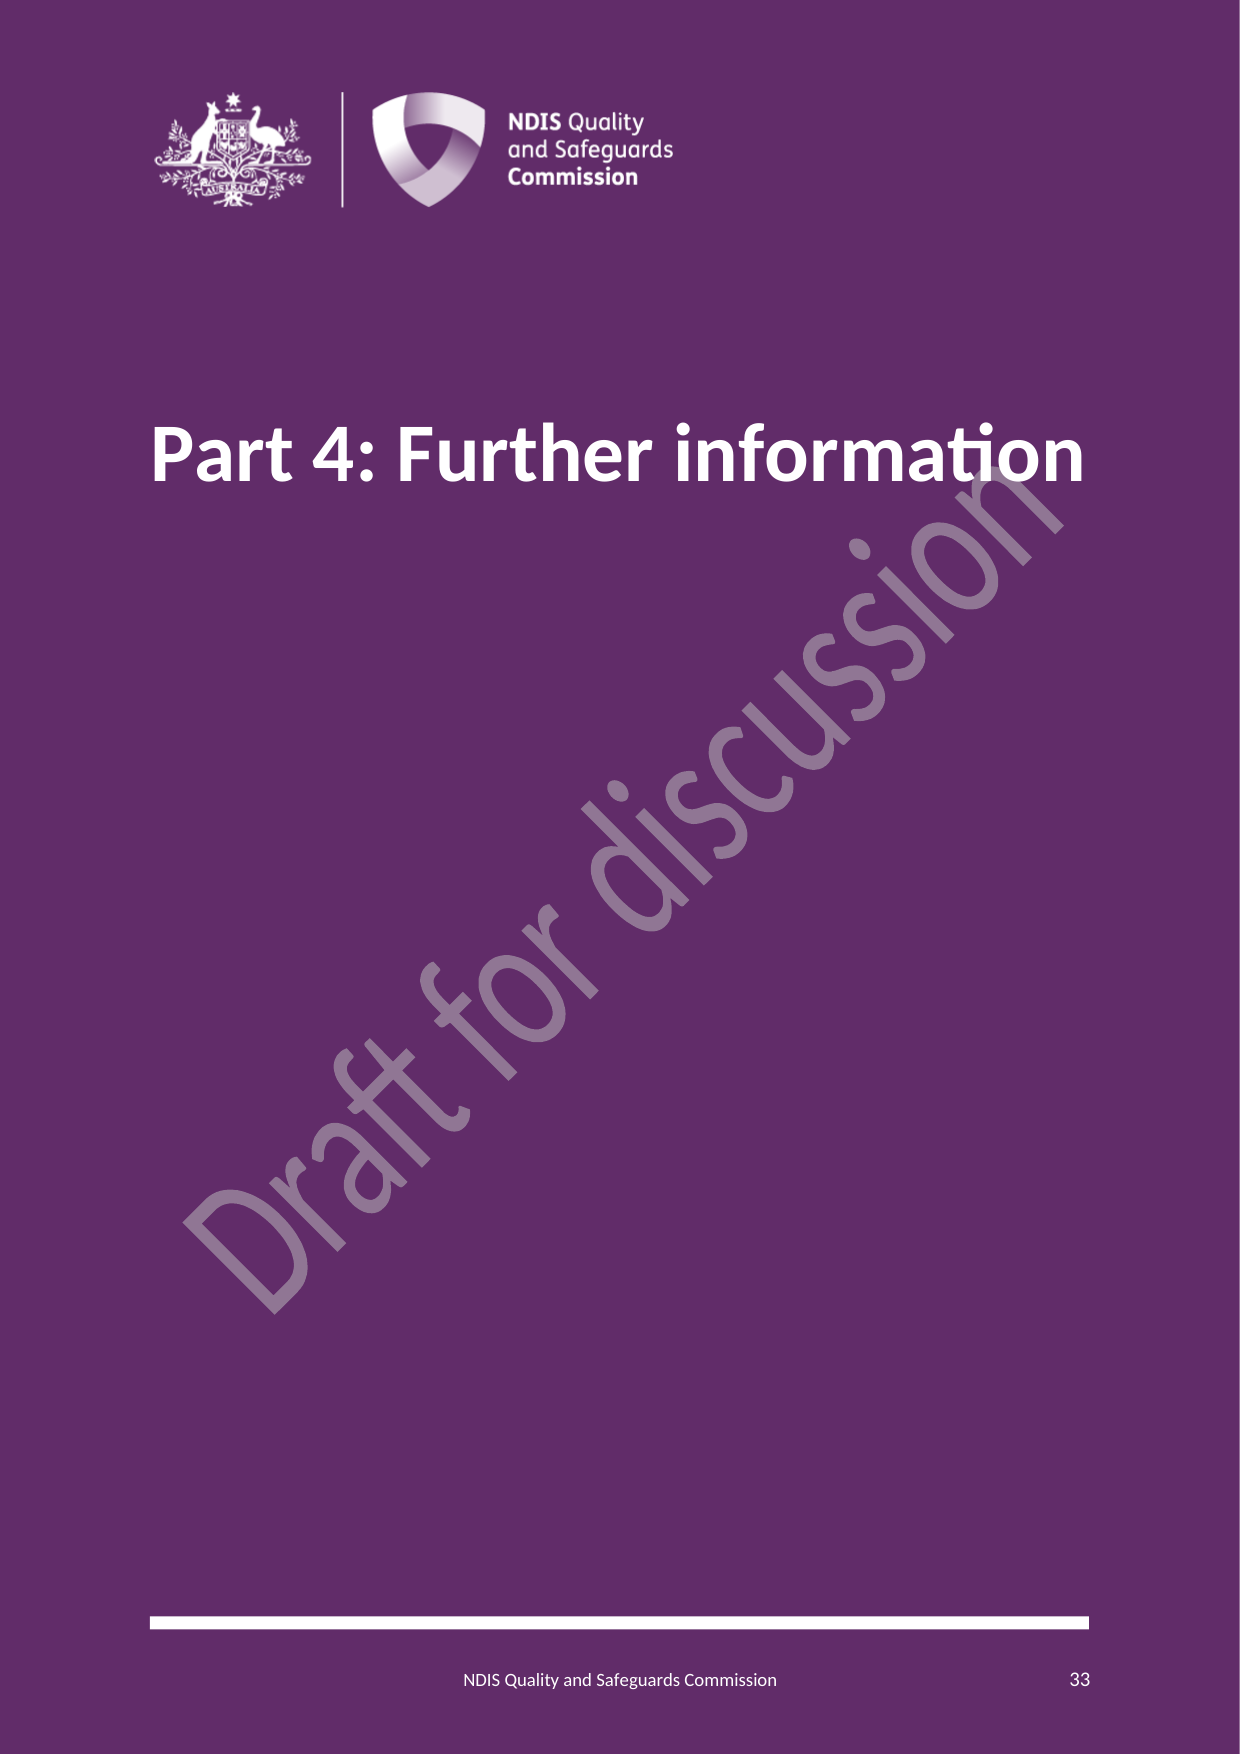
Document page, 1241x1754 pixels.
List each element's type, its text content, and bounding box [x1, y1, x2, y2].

text Part 4: Further information [150, 400, 1090, 502]
picture [120, 59, 707, 241]
